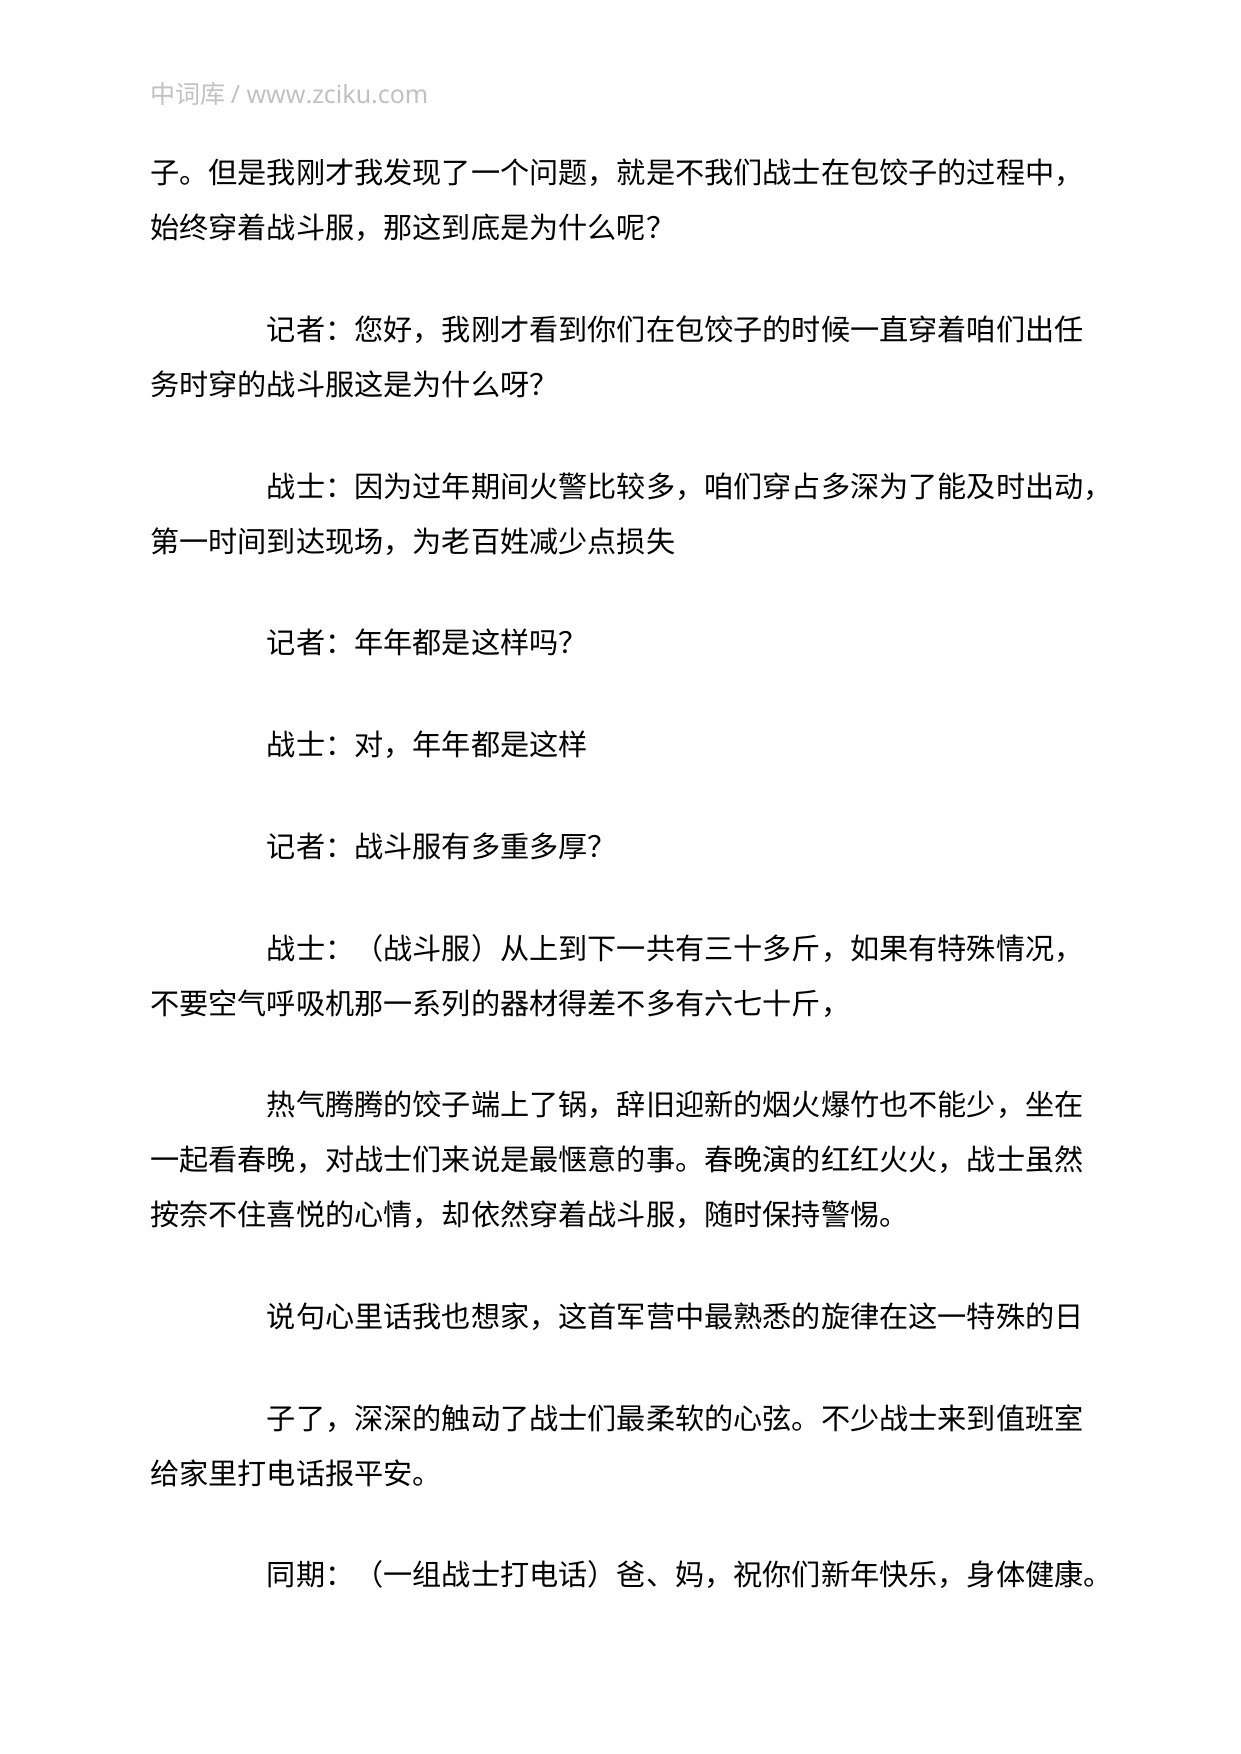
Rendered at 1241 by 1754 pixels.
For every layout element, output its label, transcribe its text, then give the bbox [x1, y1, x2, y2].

text 战士：因为过年期间火警比较多，咱们穿占多深为了能及时出动，第一时间到达现场，为老百姓减少点损失 [150, 463, 1090, 561]
text 战士：（战斗服）从上到下一共有三十多斤，如果有特殊情况，不要空气呼吸机那一系列的器材得差不多有六七十斤， [150, 925, 1090, 1022]
text 同期：（一组战士打电话）爸、妈，祝你们新年快乐，身体健康。 [150, 1552, 1090, 1594]
text 记者：年年都是这样吗？ [150, 620, 1090, 662]
text 子了，深深的触动了战士们最柔软的心弦。不少战士来到值班室给家里打电话报平安。 [150, 1395, 1090, 1492]
text 记者：战斗服有多重多厚？ [150, 823, 1090, 866]
text 战士：对，年年都是这样 [150, 722, 1090, 764]
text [150, 150, 1090, 247]
text 记者：您好，我刚才看到你们在包饺子的时候一直穿着咱们出任务时穿的战斗服这是为什么呀？ [150, 307, 1090, 404]
text 热气腾腾的饺子端上了锅，辞旧迎新的烟火爆竹也不能少，坐在一起看春晚，对战士们来说是最惬意的事。春晚演的红红火火，战士虽然按奈不住喜悦的心情，却依然穿着战斗服，随时保持警惕。 [150, 1082, 1090, 1234]
text 说句心里话我也想家，这首军营中最熟悉的旋律在这一特殊的日 [150, 1293, 1090, 1336]
